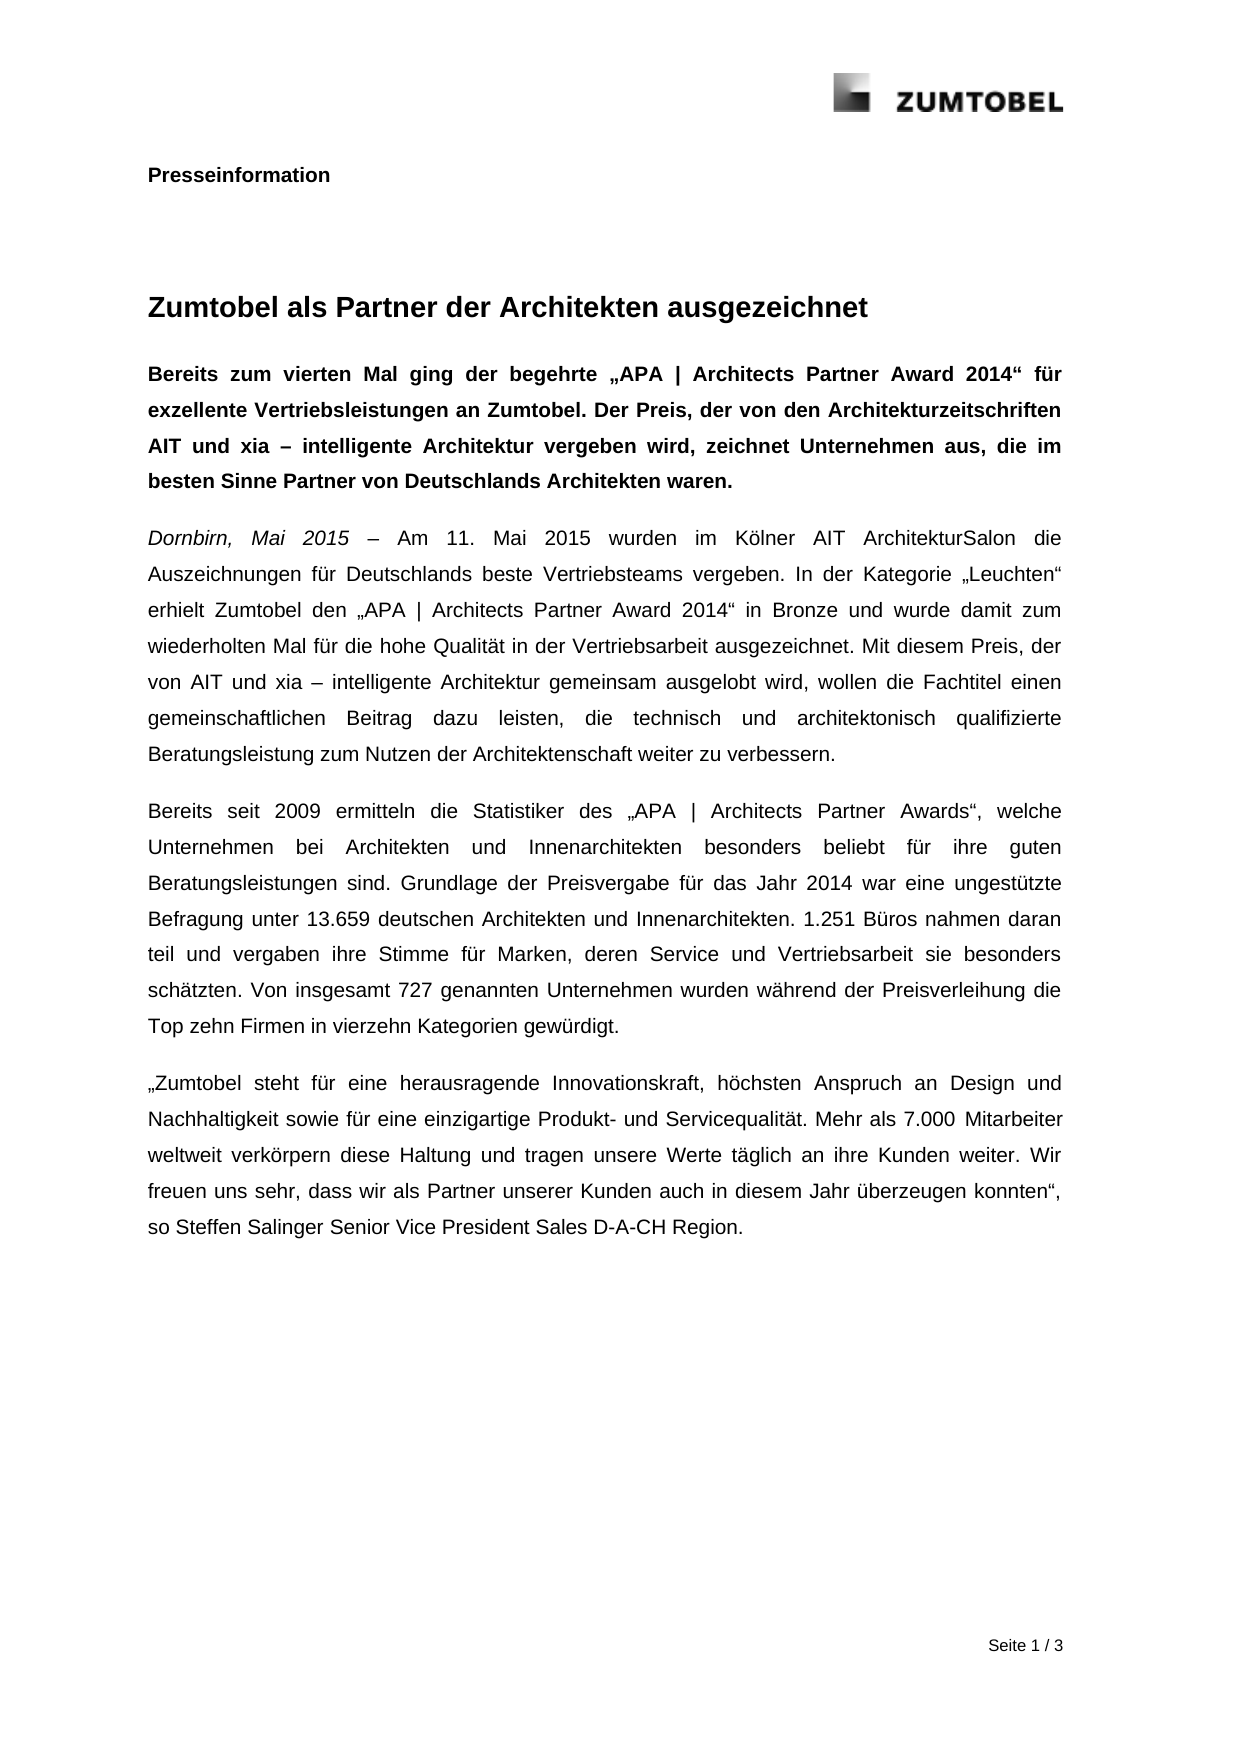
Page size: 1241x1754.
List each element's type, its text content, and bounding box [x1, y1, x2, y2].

text Presseinformation [148, 162, 1063, 186]
picture [833, 73, 1064, 112]
text Bereits zum vierten Mal ging der begehrte „APA | Architects Partner Award 2014“ für exzellente Vertriebsleistungen an Zumtobel. Der Preis, der von den Architekturzeitschriften AIT und xia – intelligente Architektur vergeben wird, zeichnet Unternehmen aus, die im besten Sinne Partner von Deutschlands Architekten waren. [148, 362, 1063, 493]
text „Zumtobel steht für eine herausragende Innovationskraft, höchsten Anspruch an Design und Nachhaltigkeit sowie für eine einzigartige Produkt- und Servicequalität. Mehr als 7.000 Mitarbeiter weltweit verkörpern diese Haltung und tragen unsere Werte täglich an ihre Kunden weiter. Wir freuen uns sehr, dass wir als Partner unserer Kunden auch in diesem Jahr überzeugen konnten“, so Steffen Salinger Senior Vice President Sales D-A-CH Region. [148, 1071, 1063, 1239]
text Zumtobel als Partner der Architekten ausgezeichnet [148, 290, 1063, 324]
text Bereits seit 2009 ermitteln die Statistiker des „APA | Architects Partner Awards“, welche Unternehmen bei Architekten und Innenarchitekten besonders beliebt für ihre guten Beratungsleistungen sind. Grundlage der Preisvergabe für das Jahr 2014 war eine ungestützte Befragung unter 13.659 deutschen Architekten und Innenarchitekten. 1.251 Büros nahmen daran teil und vergaben ihre Stimme für Marken, deren Service und Vertriebsarbeit sie besonders schätzten. Von insgesamt 727 genannten Unternehmen wurden während der Preisverleihung die Top zehn Firmen in vierzehn Kategorien gewürdigt. [148, 798, 1063, 1038]
text Dornbirn, Mai 2015 – Am 11. Mai 2015 wurden im Kölner AIT ArchitekturSalon die Auszeichnungen für Deutschlands beste Vertriebsteams vergeben. In der Kategorie „Leuchten“ erhielt Zumtobel den „APA | Architects Partner Award 2014“ in Bronze und wurde damit zum wiederholten Mal für die hohe Qualität in der Vertriebsarbeit ausgezeichnet. Mit diesem Preis, der von AIT und xia – intelligente Architektur gemeinsam ausgelobt wird, wollen die Fachtitel einen gemeinschaftlichen Beitrag dazu leisten, die technisch und architektonisch qualifizierte Beratungsleistung zum Nutzen der Architektenschaft weiter zu verbessern. [148, 526, 1063, 766]
